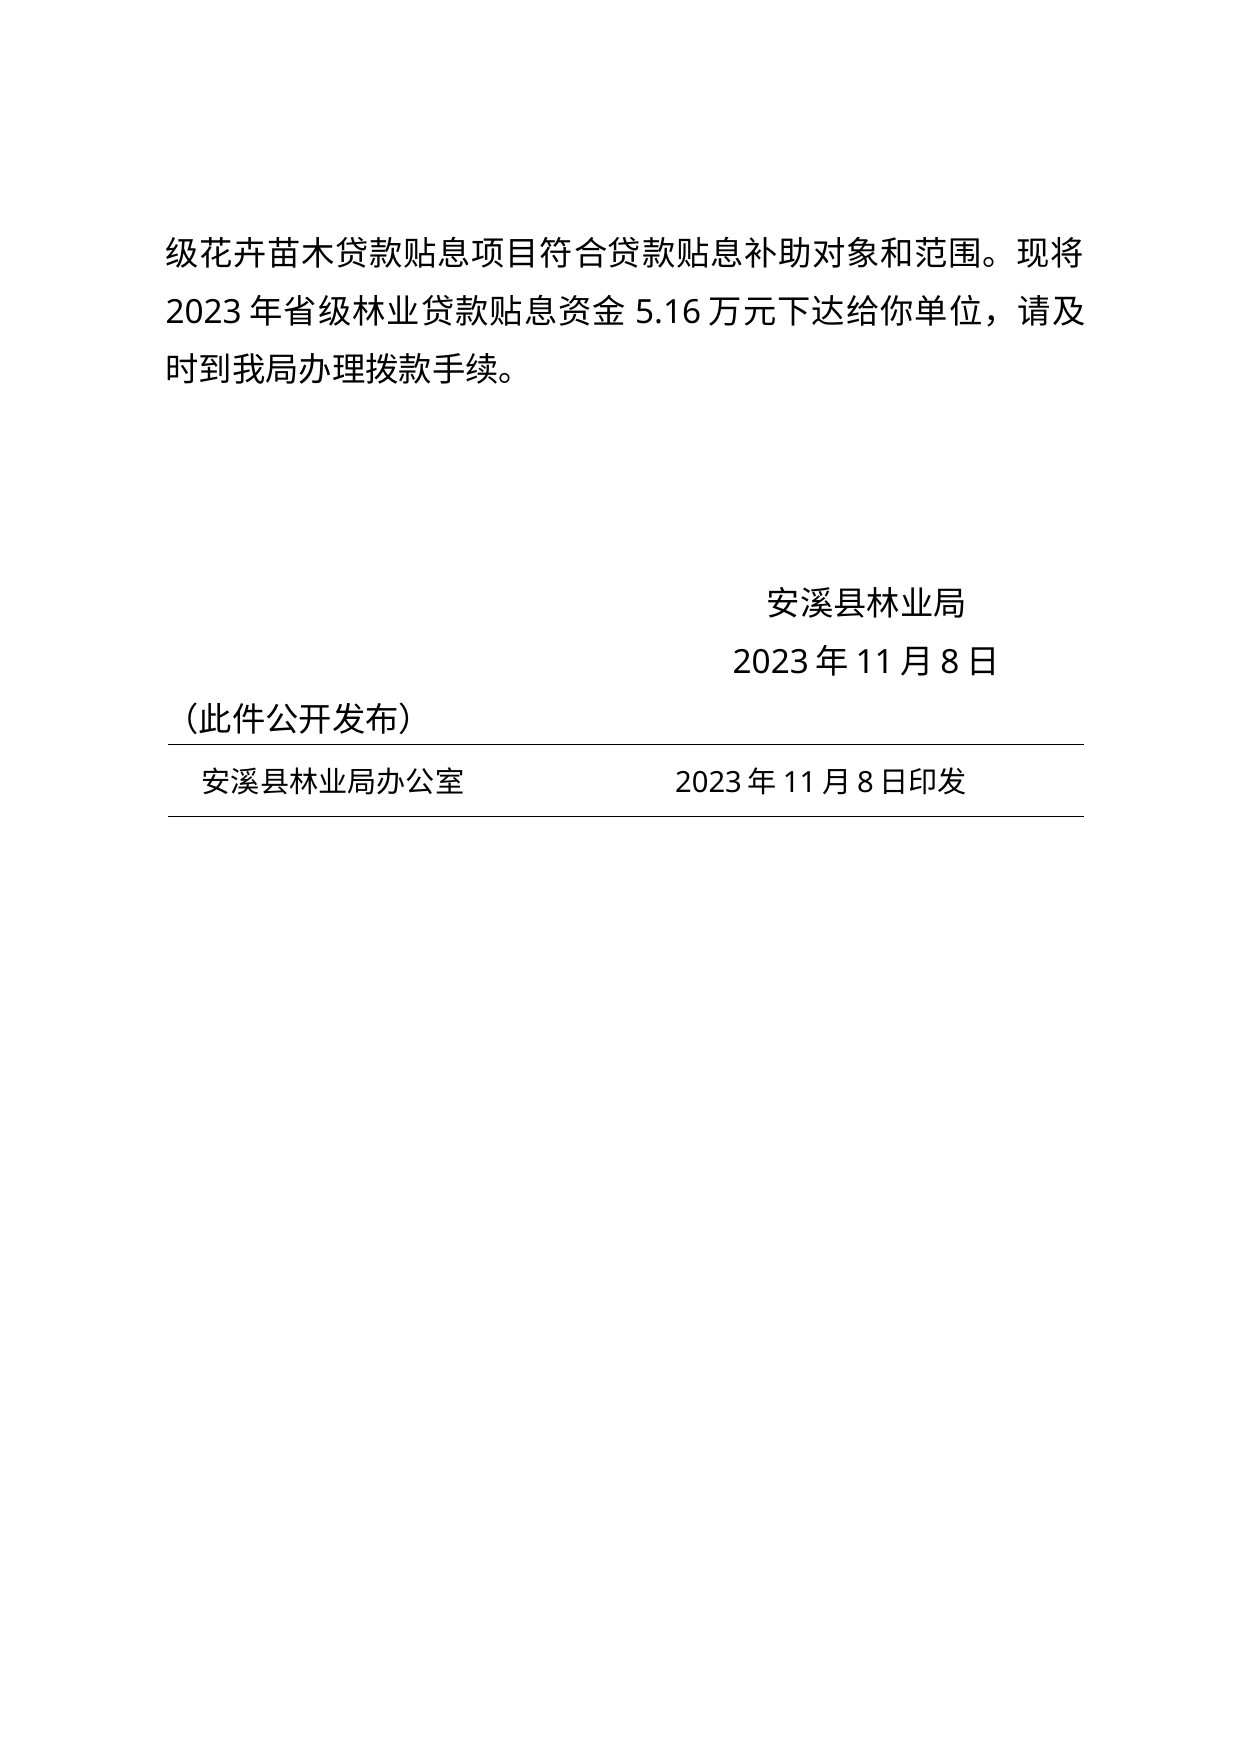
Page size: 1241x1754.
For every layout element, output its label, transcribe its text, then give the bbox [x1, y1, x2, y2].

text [165, 218, 1087, 393]
text 安溪县林业局 [165, 568, 966, 627]
table_header 安溪县林业局办公室 2023年11月8日印发 [168, 745, 1084, 816]
text 2023年11月8日 [165, 627, 999, 685]
text （此件公开发布） [165, 685, 1087, 743]
